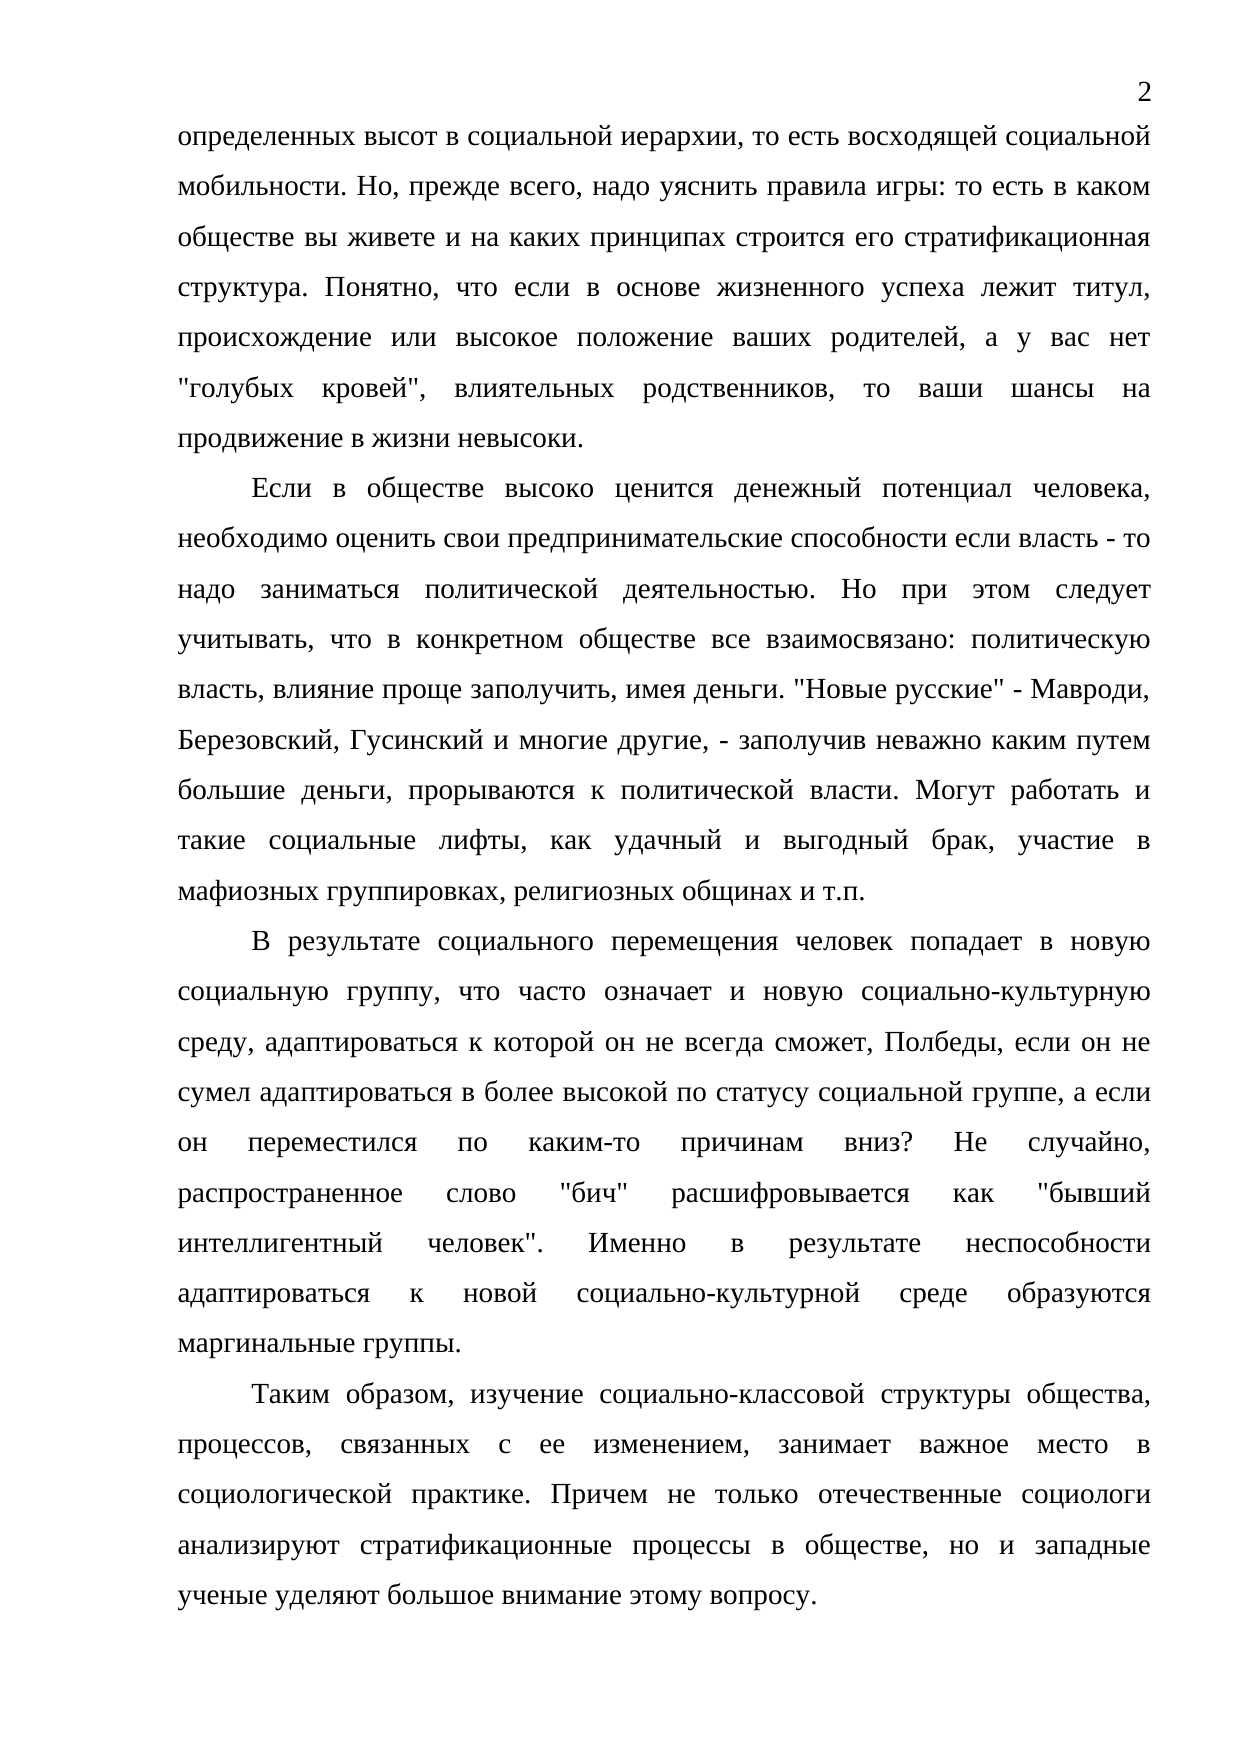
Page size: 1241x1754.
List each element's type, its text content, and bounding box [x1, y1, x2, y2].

text Если в обществе высоко ценится денежный потенциал человека, необходимо оценить свои предпринимательские способности если власть - то надо заниматься политической деятельностью. Но при этом следует учитывать, что в конкретном обществе все взаимосвязано: политическую власть, влияние проще заполучить, имея деньги. "Новые русские" - Мавроди, Березовский, Гусинский и многие другие, - заполучив неважно каким путем большие деньги, прорываются к политической власти. Могут работать и такие социальные лифты, как удачный и выгодный брак, участие в мафиозных группировках, религиозных общинах и т.п. [177, 470, 1152, 906]
text Таким образом, изучение социально-классовой структуры общества, процессов, связанных с ее изменением, занимает важное место в социологической практике. Причем не только отечественные социологи анализируют стратификационные процессы в обществе, но и западные ученые уделяют большое внимание этому вопросу. [177, 1376, 1152, 1611]
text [177, 118, 1152, 453]
text В результате социального перемещения человек попадает в новую социальную группу, что часто означает и новую социально-культурную среду, адаптироваться к которой он не всегда сможет, Полбеды, если он не сумел адаптироваться в более высокой по статусу социальной группе, а если он переместился по каким-то причинам вниз? Не случайно, распространенное слово "бич" расшифровывается как "бывший интеллигентный человек". Именно в результате неспособности адаптироваться к новой социально-культурной среде образуются маргинальные группы. [177, 923, 1152, 1359]
